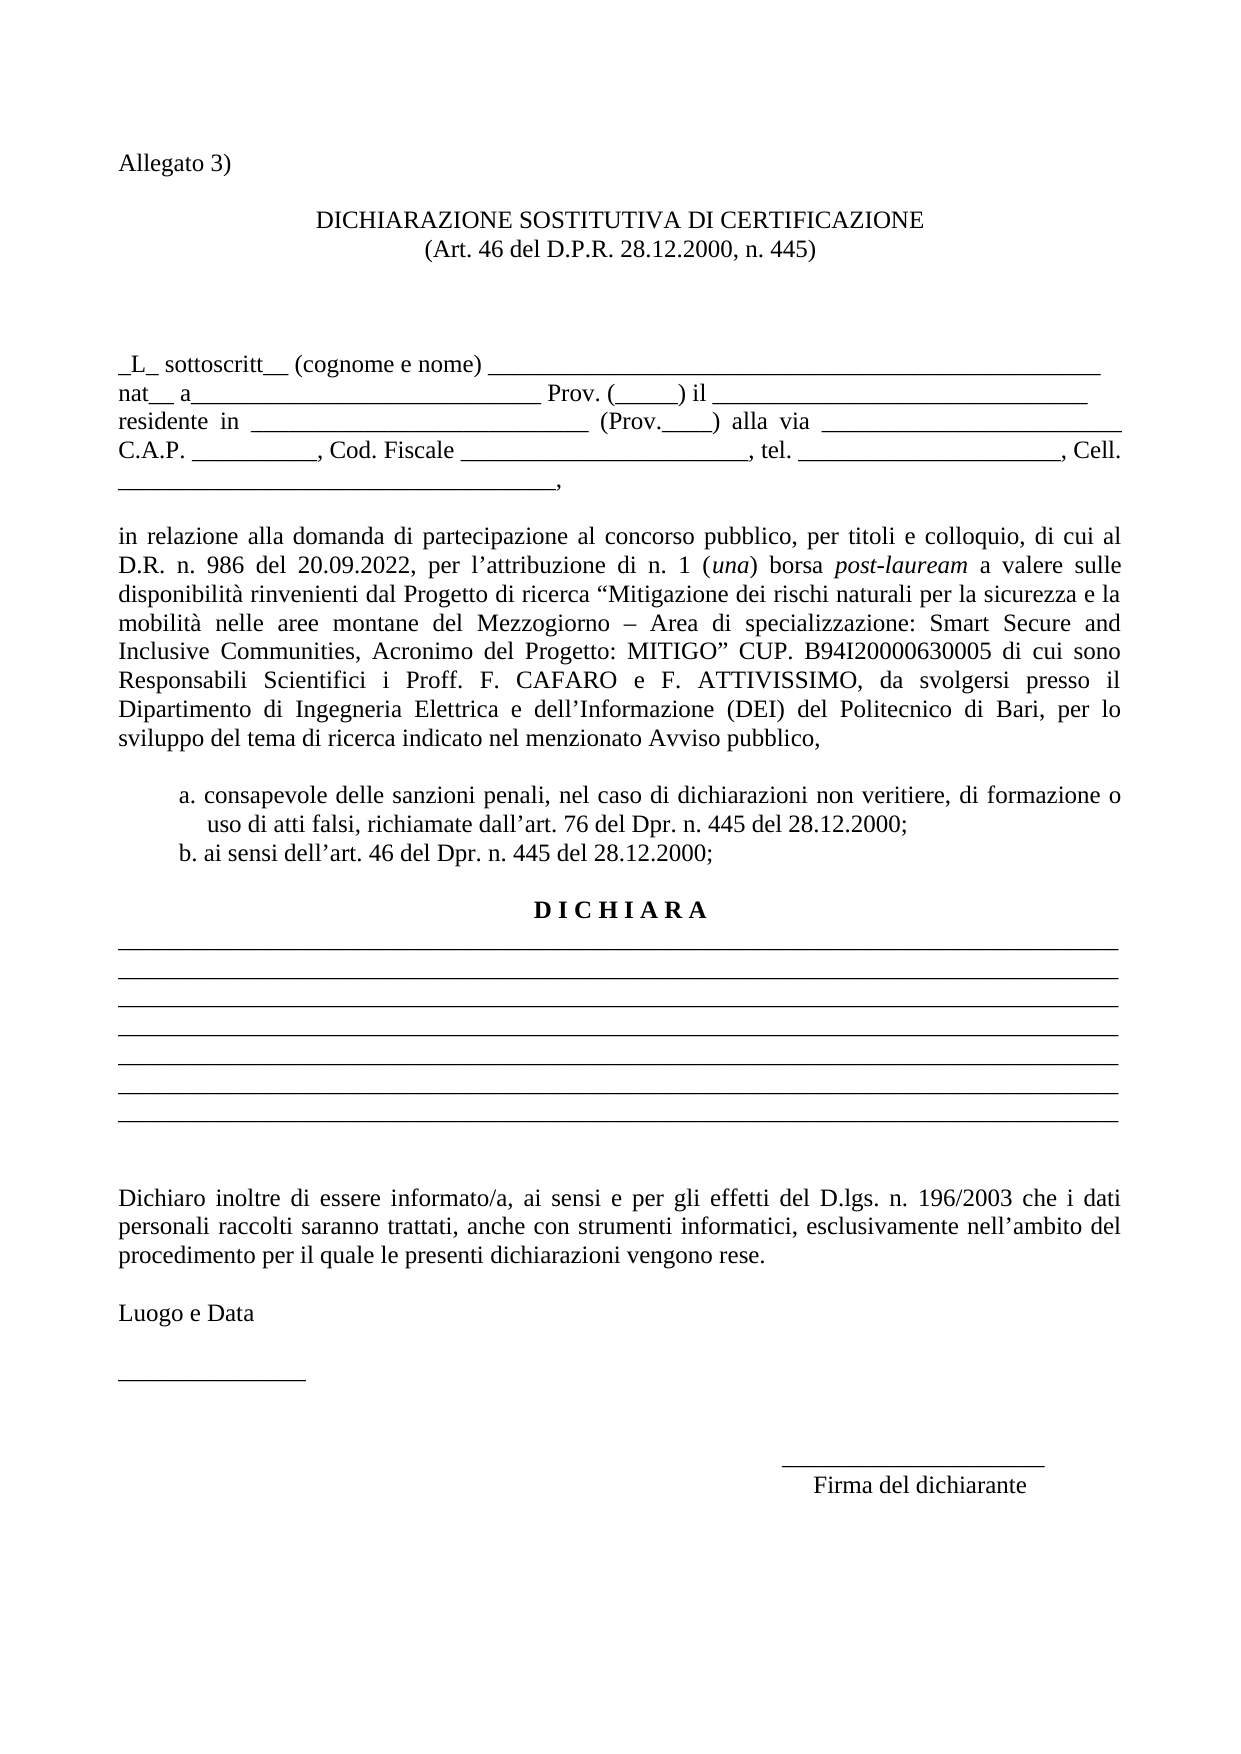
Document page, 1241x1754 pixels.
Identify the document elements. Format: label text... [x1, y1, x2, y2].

text Firma del dichiarante [118, 1470, 1122, 1499]
text Luogo e Data [118, 1298, 1122, 1326]
list a. consapevole delle sanzioni penali, nel caso di dichiarazioni non veritiere, di formazione o uso di atti falsi, richiamate dall’art. 76 del Dpr. n. 445 del 28.12.2000; [178, 780, 1122, 838]
text DICHIARAZIONE SOSTITUTIVA DI CERTIFICAZIONE [118, 205, 1122, 234]
text D I C H I A R A [118, 895, 1122, 924]
text nat__ a____________________________ Prov. (_____) il ______________________________ [118, 378, 1122, 406]
text Allegato 3) [118, 148, 1122, 176]
text _______________ [118, 1355, 1122, 1384]
text residente in ___________________________ (Prov.____) alla via ________________________ C.A.P. __________, Cod. Fiscale _______________________, tel. _____________________, Cell. ___________________________________, [118, 406, 1122, 493]
text Dichiaro inoltre di essere informato/a, ai sensi e per gli effetti del D.lgs. n. 196/2003 che i dati personali raccolti saranno trattati, anche con strumenti informatici, esclusivamente nell’ambito del procedimento per il quale le presenti dichiarazioni vengono rese. [118, 1183, 1122, 1269]
text ________________________________________________________________________________________________________________________________________________________________________________________________________________________________________________________________________________________________________________________________________________________________________________________________________________________________________________________________________________________________________________________________________________________________________________ [118, 924, 1122, 1125]
text _L_ sottoscritt__ (cognome e nome) _________________________________________________ [118, 349, 1122, 378]
list in relazione alla domanda di partecipazione al concorso pubblico, per titoli e colloquio, di cui al D.R. n. 986 del 20.09.2022, per l’attribuzione di n. 1 (una) borsa post-lauream a valere sulle disponibilità rinvenienti dal Progetto di ricerca “Mitigazione dei rischi naturali per la sicurezza e la mobilità nelle aree montane del Mezzogiorno – Area di specializzazione: Smart Secure and Inclusive Communities, Acronimo del Progetto: MITIGO” CUP. B94I20000630005 di cui sono Responsabili Scientifici i Proff. F. CAFARO e F. ATTIVISSIMO, da svolgersi presso il Dipartimento di Ingegneria Elettrica e dell’Informazione (DEI) del Politecnico di Bari, per lo sviluppo del tema di ricerca indicato nel menzionato Avviso pubblico, [118, 521, 1122, 751]
list b. ai sensi dell’art. 46 del Dpr. n. 445 del 28.12.2000; [178, 838, 1122, 866]
text (Art. 46 del D.P.R. 28.12.2000, n. 445) [118, 234, 1122, 263]
text _____________________ [118, 1441, 1122, 1470]
